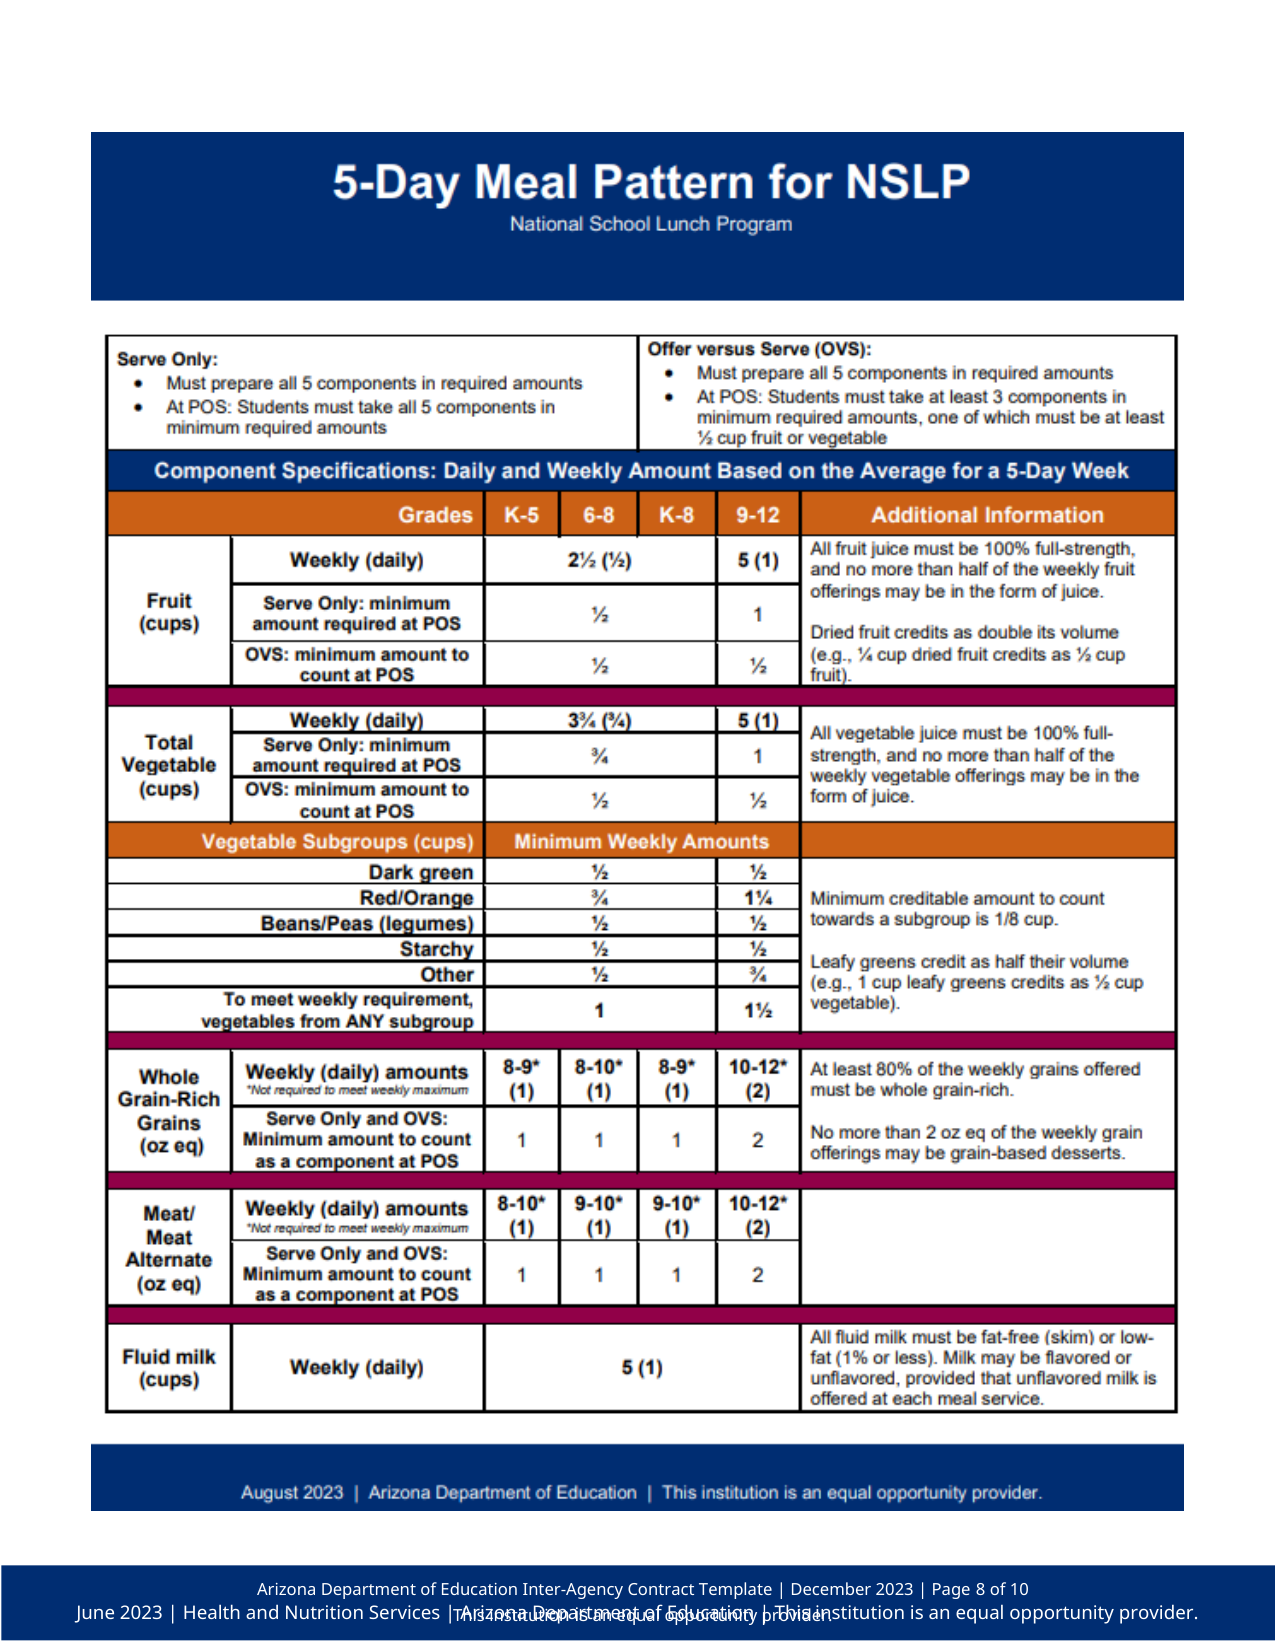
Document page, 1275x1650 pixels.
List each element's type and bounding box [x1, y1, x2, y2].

picture [91, 132, 1184, 1511]
